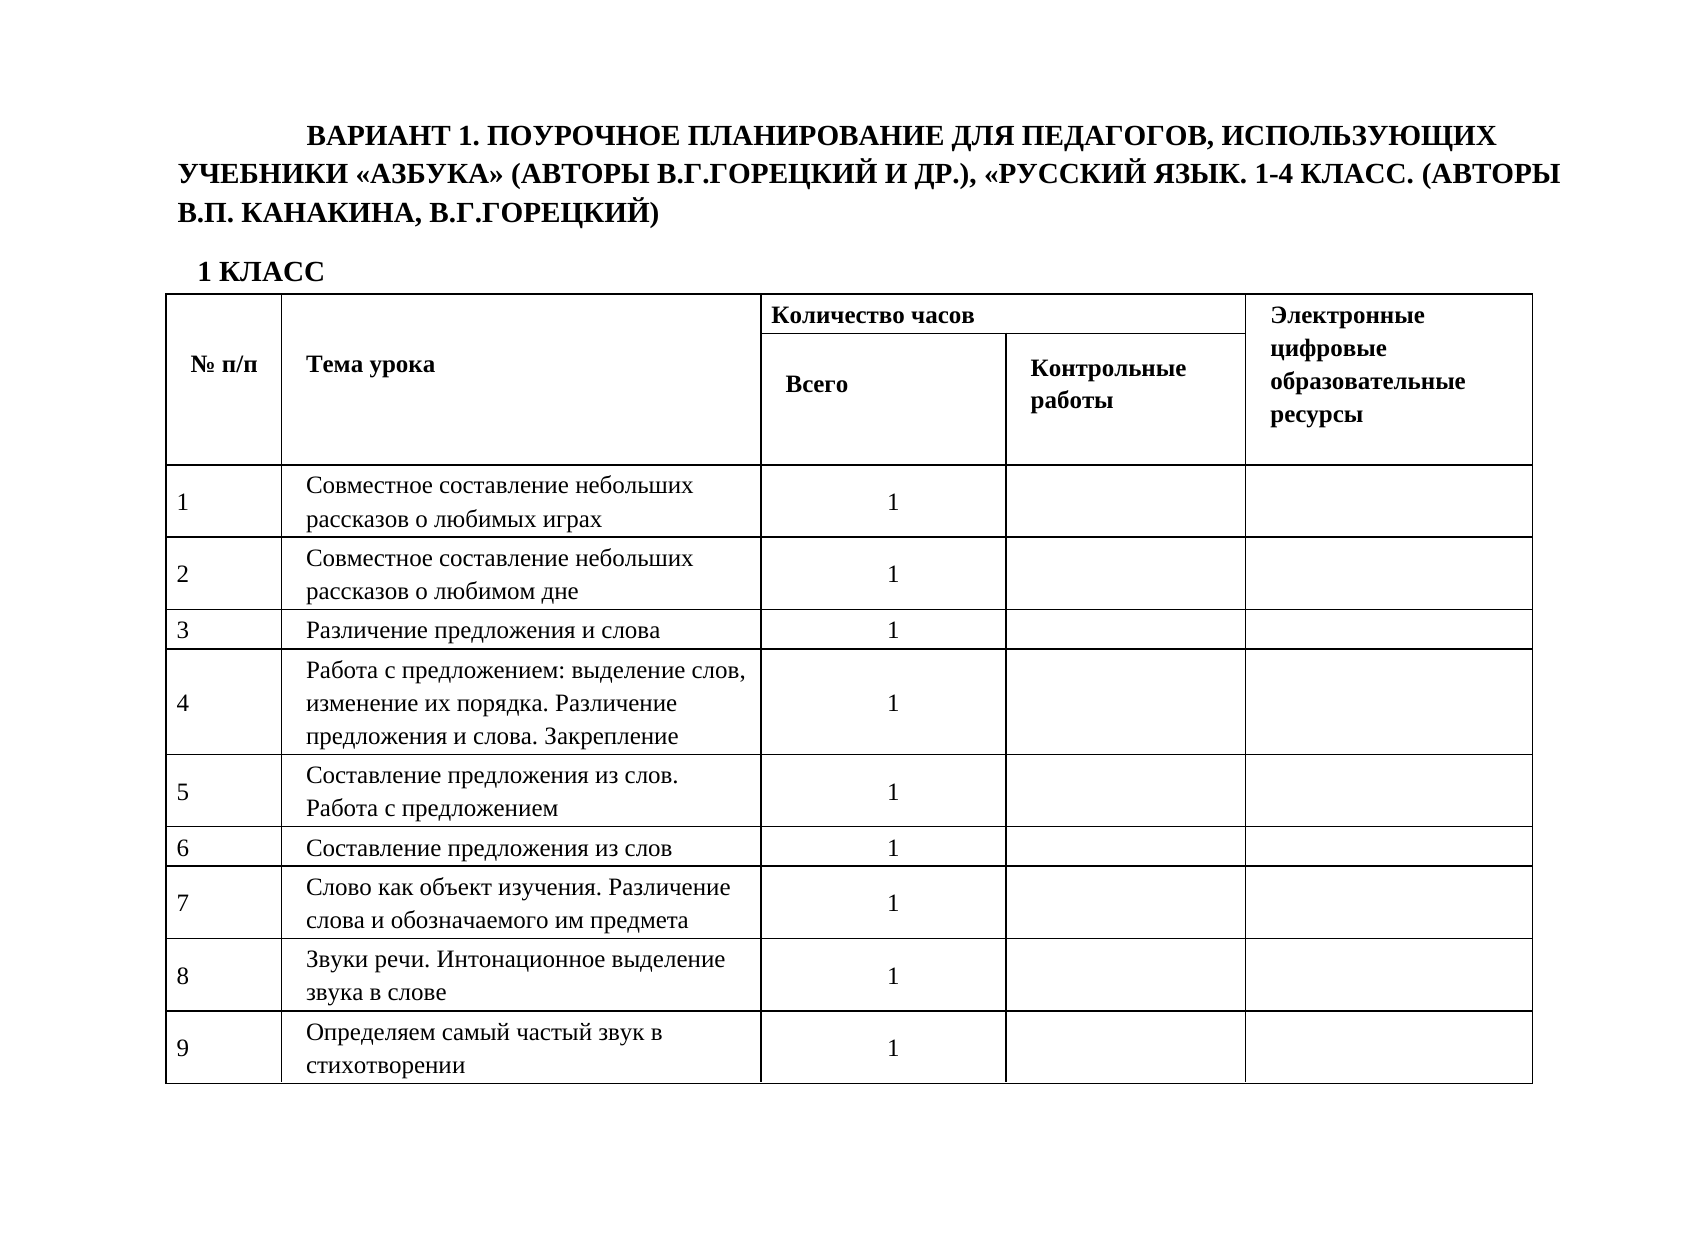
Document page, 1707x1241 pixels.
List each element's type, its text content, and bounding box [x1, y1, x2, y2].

table_cell [1007, 610, 1245, 648]
table_cell [1246, 538, 1532, 609]
table_cell 7 [167, 867, 281, 938]
text ВАРИАНТ 1. ПОУРОЧНОЕ ПЛАНИРОВАНИЕ ДЛЯ ПЕДАГОГОВ, ИСПОЛЬЗУЮЩИХ УЧЕБНИКИ «АЗБУКА» (АВТОРЫ В.Г.ГОРЕЦКИЙ И ДР.), «РУССКИЙ ЯЗЫК. 1-4 КЛАСС. (АВТОРЫ В.П. КАНАКИНА, В.Г.ГОРЕЦКИЙ) [177, 118, 1618, 229]
table_cell Контрольные работы [1007, 334, 1245, 464]
table_cell 1 [762, 1012, 1005, 1082]
table_header Количество часов [762, 295, 1245, 332]
table_cell Совместное составление небольших рассказов о любимом дне [282, 538, 760, 609]
table_cell [1246, 466, 1532, 536]
table_cell [1246, 939, 1532, 1010]
table_cell [1007, 827, 1245, 865]
table_cell [1007, 1012, 1245, 1082]
table_cell [1007, 538, 1245, 609]
table_cell [1246, 610, 1532, 648]
table_cell [1007, 650, 1245, 753]
text 1 КЛАСС [190, 254, 1618, 288]
table_cell Различение предложения и слова [282, 610, 760, 648]
table_cell Работа с предложением: выделение слов, изменение их порядка. Различение предложения и слова. Закрепление [282, 650, 760, 753]
table_cell [1246, 1012, 1532, 1082]
table_cell [1246, 650, 1532, 753]
table_cell [1246, 755, 1532, 826]
table_cell 2 [167, 538, 281, 609]
table_cell Определяем самый частый звук в стихотворении [282, 1012, 760, 1082]
table_cell 9 [167, 1012, 281, 1082]
table_cell 1 [762, 650, 1005, 753]
table_cell [1007, 466, 1245, 536]
table_cell Всего [762, 334, 1005, 464]
table_cell [1007, 867, 1245, 938]
table_cell 1 [762, 538, 1005, 609]
table_cell 1 [762, 827, 1005, 865]
table_header Тема урока [282, 295, 760, 464]
table_cell 6 [167, 827, 281, 865]
table_cell 1 [762, 466, 1005, 536]
table_cell 3 [167, 610, 281, 648]
table_cell Звуки речи. Интонационное выделение звука в слове [282, 939, 760, 1010]
table_cell Составление предложения из слов [282, 827, 760, 865]
table_cell [1246, 867, 1532, 938]
table_cell [1007, 755, 1245, 826]
table_cell 8 [167, 939, 281, 1010]
table_cell 4 [167, 650, 281, 753]
table_cell 1 [762, 867, 1005, 938]
table_cell 1 [762, 755, 1005, 826]
table_cell 1 [762, 939, 1005, 1010]
table_cell [1246, 827, 1532, 865]
table_cell Совместное составление небольших рассказов о любимых играх [282, 466, 760, 536]
table_cell Слово как объект изучения. Различение слова и обозначаемого им предмета [282, 867, 760, 938]
table_cell Составление предложения из слов. Работа с предложением [282, 755, 760, 826]
table_header Электронные цифровые образовательные ресурсы [1246, 295, 1532, 464]
table_cell 5 [167, 755, 281, 826]
table_cell 1 [167, 466, 281, 536]
table_cell 1 [762, 610, 1005, 648]
table_cell [1007, 939, 1245, 1010]
table_header № п/п [167, 295, 281, 464]
